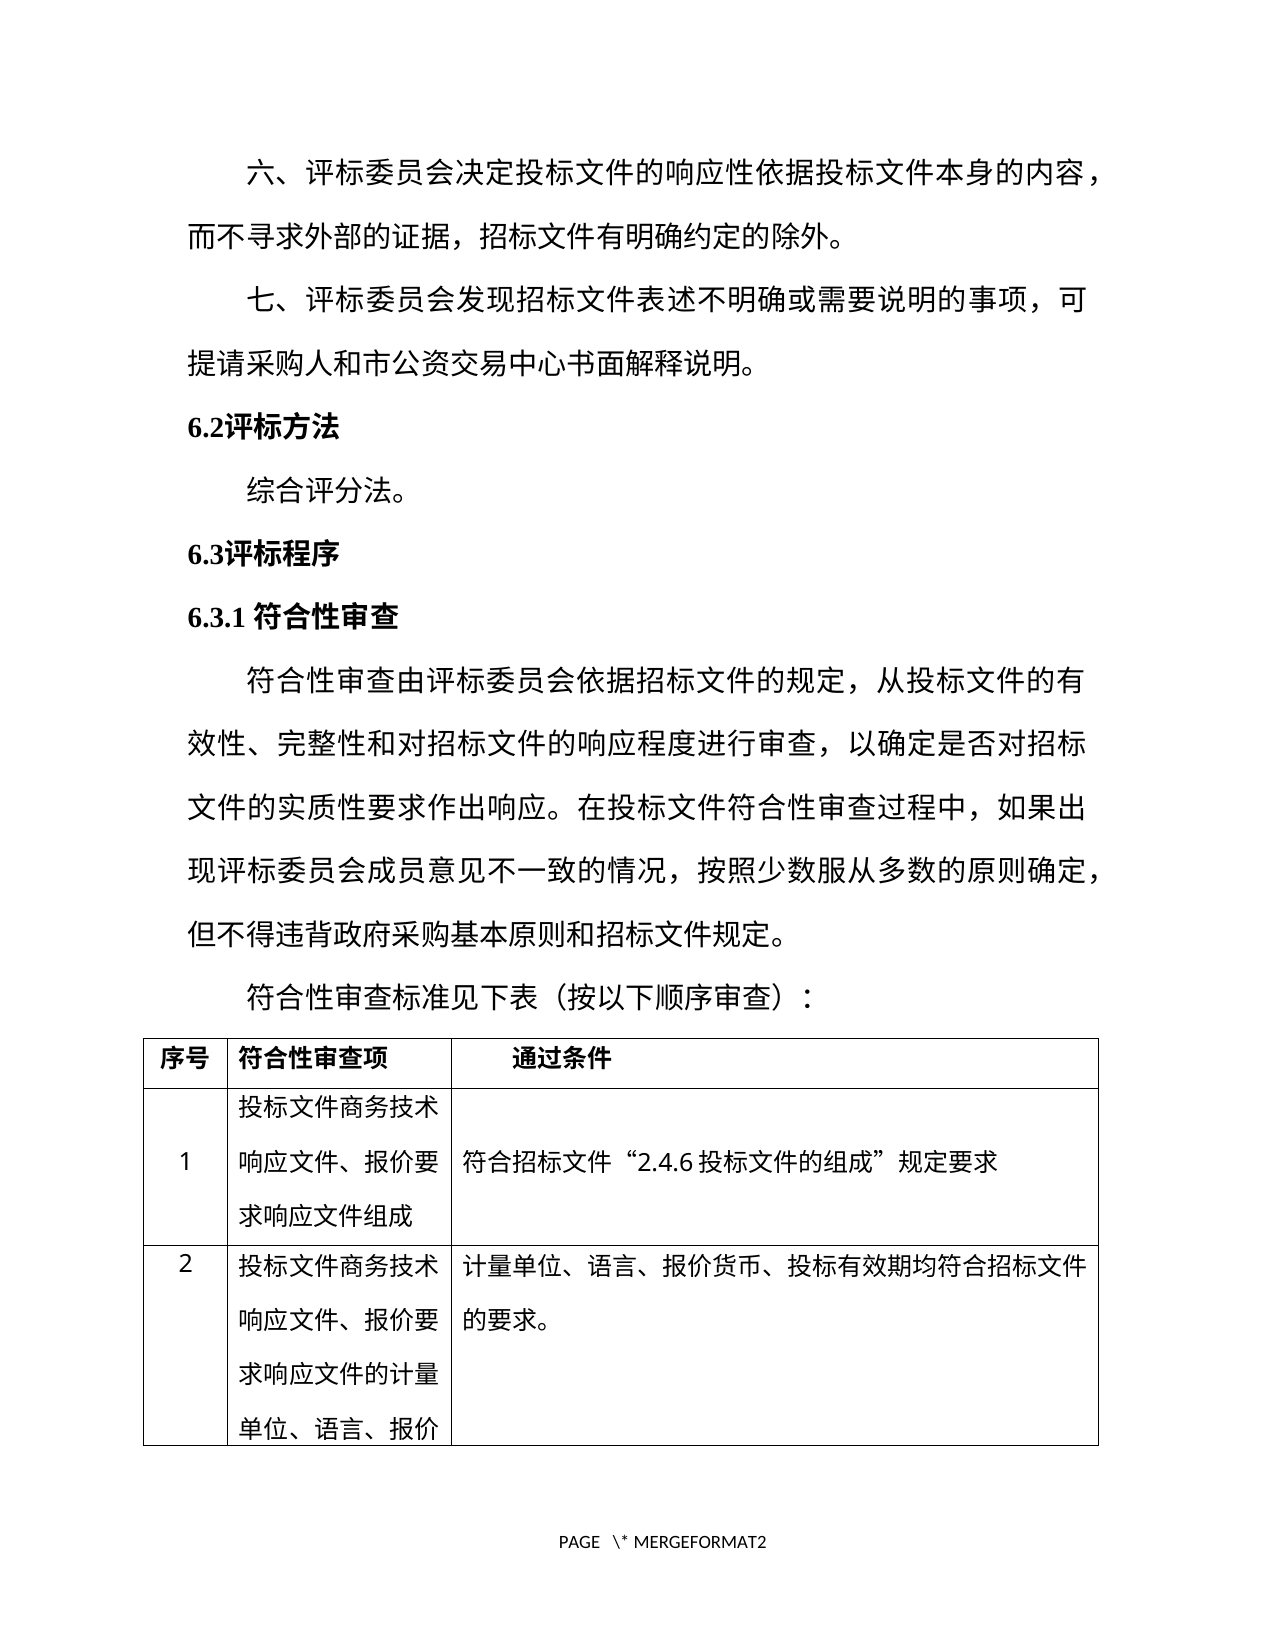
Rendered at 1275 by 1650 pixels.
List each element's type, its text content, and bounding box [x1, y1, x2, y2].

table_cell 符合招标文件“2.4.6投标文件的组成”规定要求 [452, 1089, 1098, 1245]
list 评标委员会发现招标文件表述不明确或需要说明的事项，可提请采购人和市公资交易中心书面解释说明。 [187, 277, 1087, 383]
list 评标程序 [187, 531, 1087, 573]
table_header 序号 [144, 1039, 227, 1087]
table_cell 2 [144, 1246, 227, 1445]
list 评标委员会决定投标文件的响应性依据投标文件本身的内容，而不寻求外部的证据，招标文件有明确约定的除外。 [187, 150, 1087, 256]
text 综合评分法。 [187, 467, 1087, 509]
table_header 通过条件 [452, 1039, 1098, 1087]
table_header 符合性审查项 [228, 1039, 451, 1087]
text 符合性审查标准见下表（按以下顺序审查）： [187, 975, 1087, 1017]
list 评标方法 [187, 404, 1087, 446]
list 符合性审查 [187, 594, 1087, 636]
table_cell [228, 1246, 451, 1445]
text 符合性审查由评标委员会依据招标文件的规定，从投标文件的有效性、完整性和对招标文件的响应程度进行审查，以确定是否对招标文件的实质性要求作出响应。在投标文件符合性审查过程中，如果出现评标委员会成员意见不一致的情况，按照少数服从多数的原则确定，但不得违背政府采购基本原则和招标文件规定。 [187, 657, 1087, 953]
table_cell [452, 1246, 1098, 1445]
table_cell 投标文件商务技术响应文件、报价要求响应文件组成 [228, 1089, 451, 1245]
table_cell 1 [144, 1089, 227, 1245]
